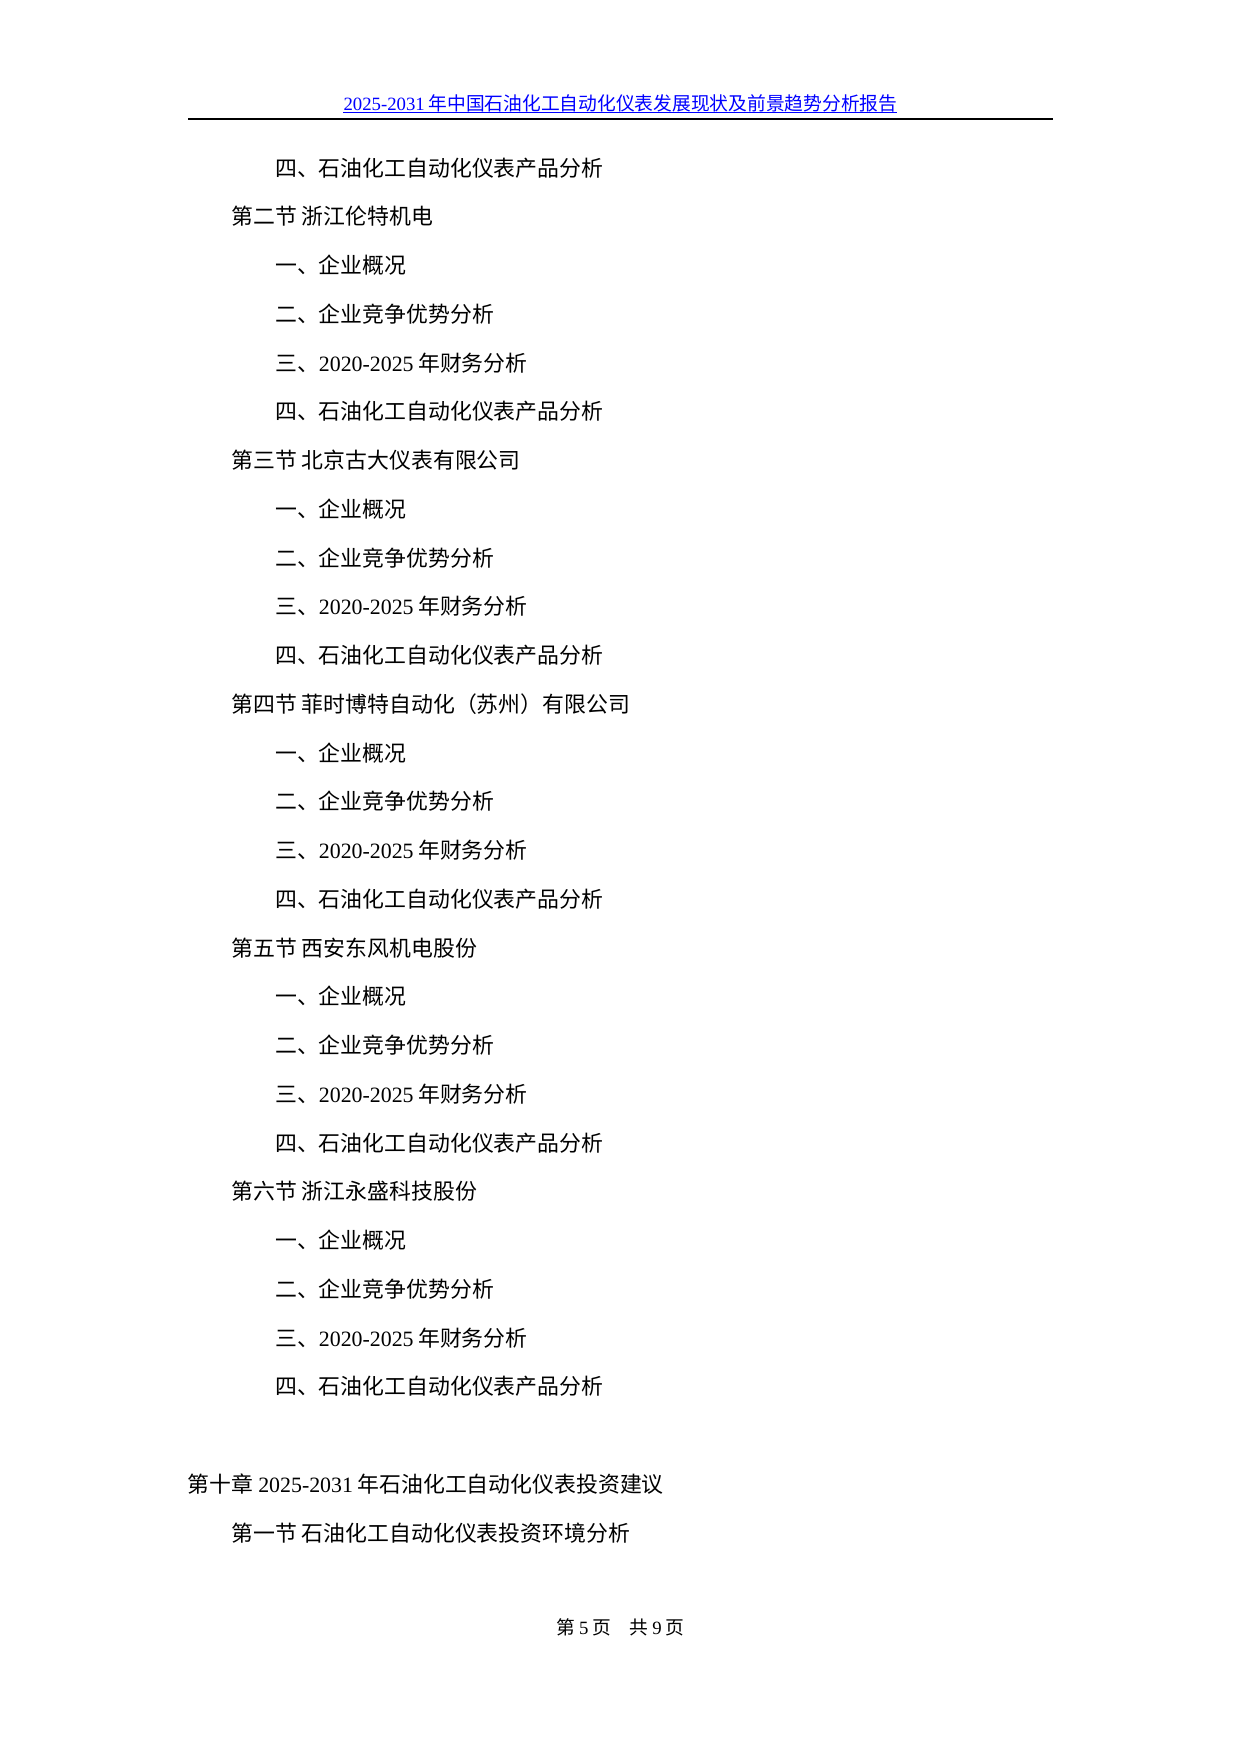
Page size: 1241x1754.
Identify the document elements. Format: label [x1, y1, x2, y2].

text [187, 150, 1053, 1548]
